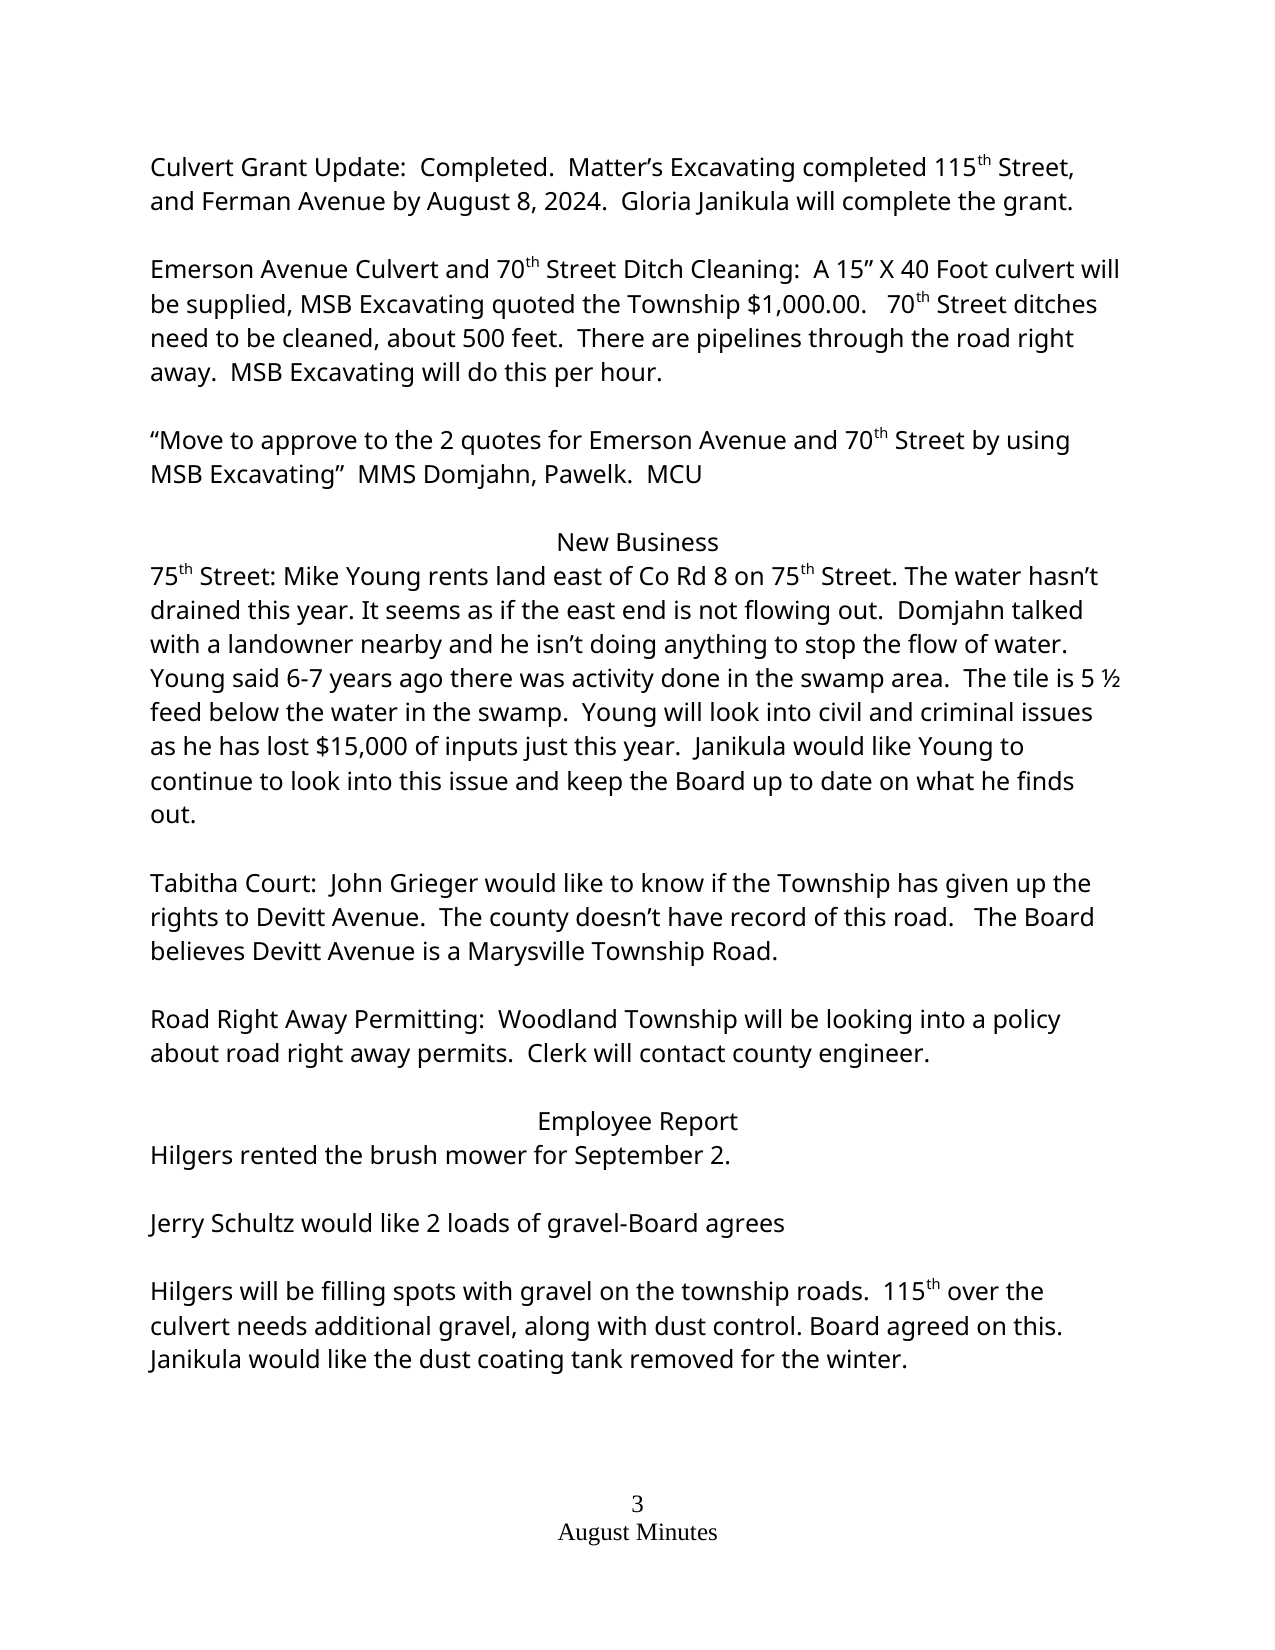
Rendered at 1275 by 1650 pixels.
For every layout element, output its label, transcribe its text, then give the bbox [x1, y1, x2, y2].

text Hilgers will be filling spots with gravel on the township roads. 115th over the culvert needs additional gravel, along with dust control. Board agreed on this. Janikula would like the dust coating tank removed for the winter. [150, 1274, 1125, 1376]
text New Business [150, 525, 1125, 559]
text Hilgers rented the brush mower for September 2. [150, 1138, 1125, 1172]
text “Move to approve to the 2 quotes for Emerson Avenue and 70th Street by using MSB Excavating” MMS Domjahn, Pawelk. MCU [150, 422, 1125, 491]
text Road Right Away Permitting: Woodland Township will be looking into a policy about road right away permits. Clerk will contact county engineer. [150, 1002, 1125, 1070]
text Culvert Grant Update: Completed. Matter’s Excavating completed 115th Street, and Ferman Avenue by August 8, 2024. Gloria Janikula will complete the grant. [150, 150, 1125, 218]
text Tabitha Court: John Grieger would like to know if the Township has given up the rights to Devitt Avenue. The county doesn’t have record of this road. The Board believes Devitt Avenue is a Marysville Township Road. [150, 865, 1125, 967]
text 75th Street: Mike Young rents land east of Co Rd 8 on 75th Street. The water hasn’t drained this year. It seems as if the east end is not flowing out. Domjahn talked with a landowner nearby and he isn’t doing anything to stop the flow of water. Young said 6-7 years ago there was activity done in the swamp area. The tile is 5 ½ feed below the water in the swamp. Young will look into civil and criminal issues as he has lost $15,000 of inputs just this year. Janikula would like Young to continue to look into this issue and keep the Board up to date on what he finds out. [150, 559, 1125, 831]
text Jerry Schultz would like 2 loads of gravel-Board agrees [150, 1206, 1125, 1240]
text Emerson Avenue Culvert and 70th Street Ditch Cleaning: A 15” X 40 Foot culvert will be supplied, MSB Excavating quoted the Township $1,000.00. 70th Street ditches need to be cleaned, about 500 feet. There are pipelines through the road right away. MSB Excavating will do this per hour. [150, 252, 1125, 388]
text Employee Report [150, 1104, 1125, 1138]
